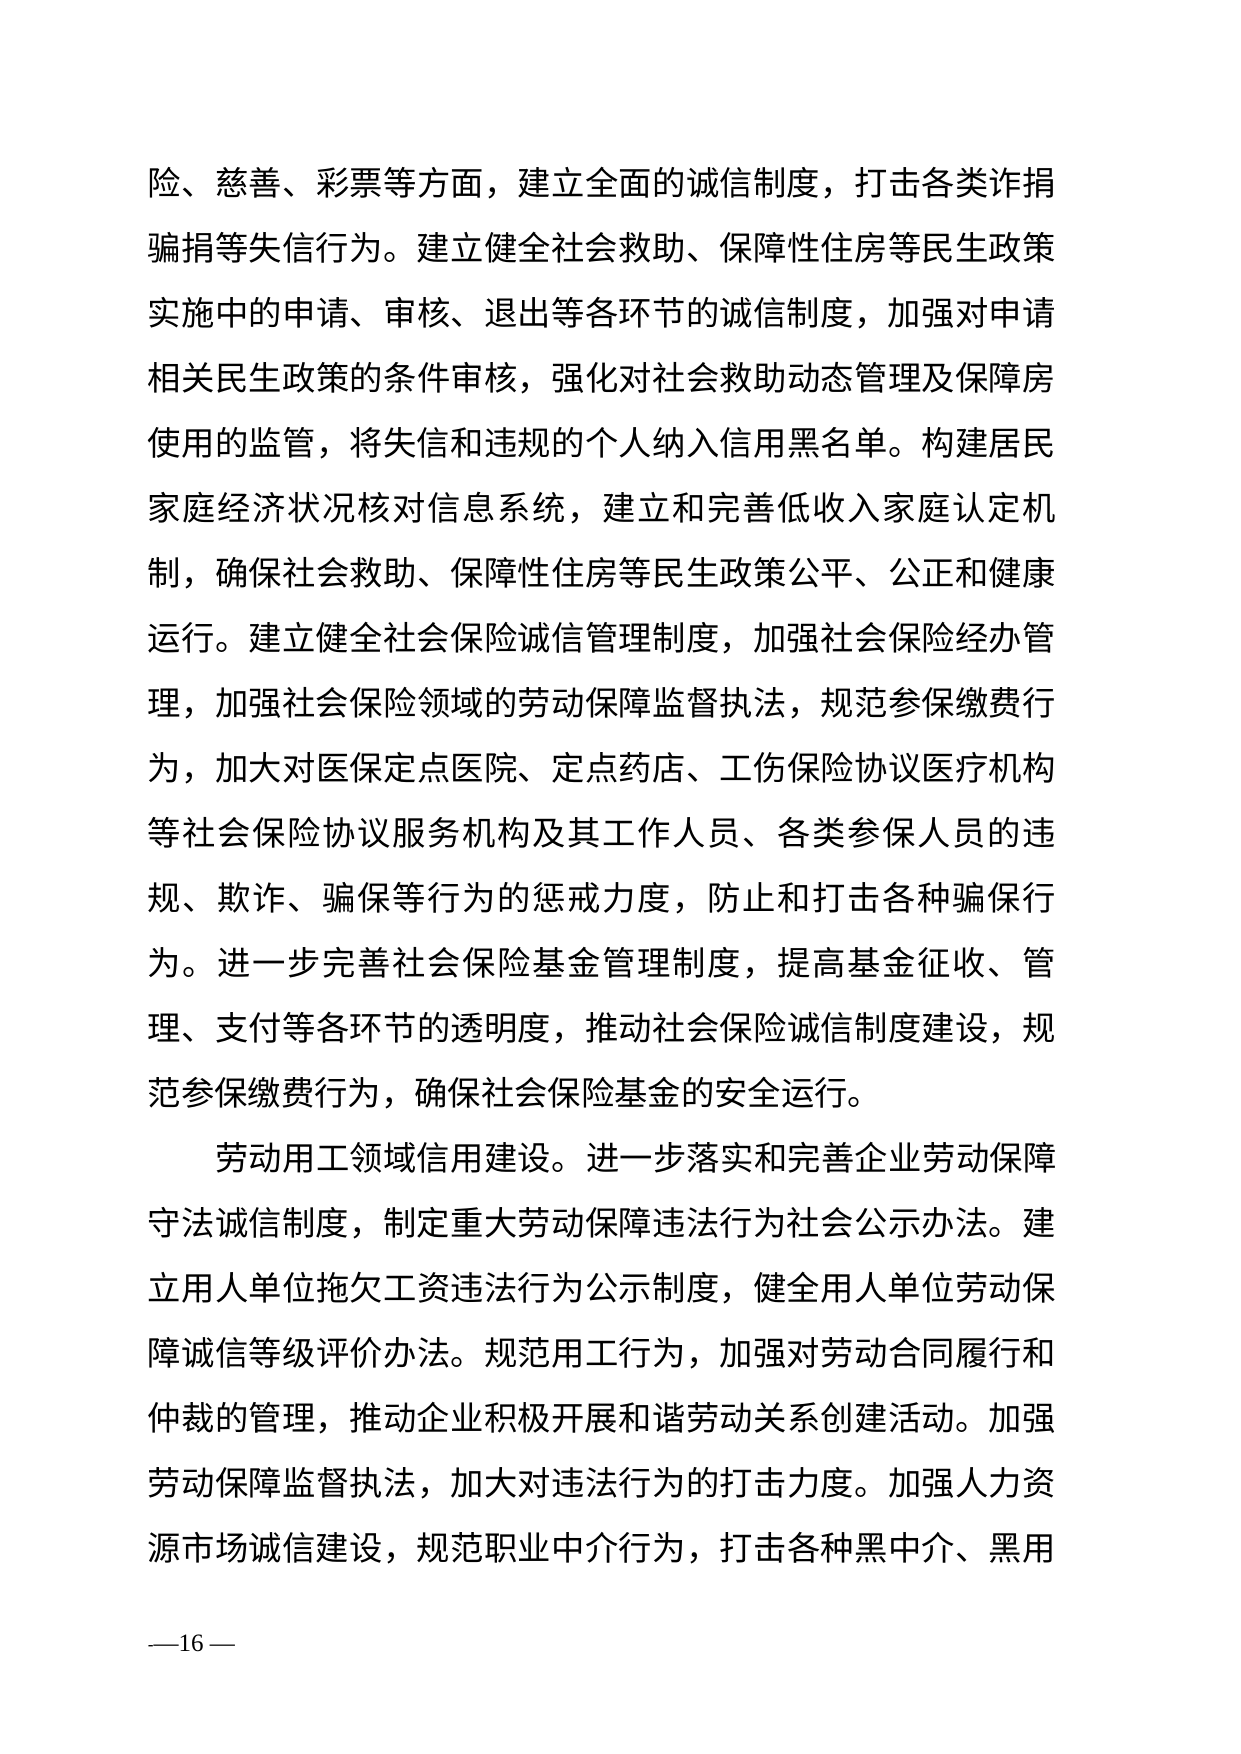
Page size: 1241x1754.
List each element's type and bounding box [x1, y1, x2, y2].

text [148, 149, 1057, 1579]
